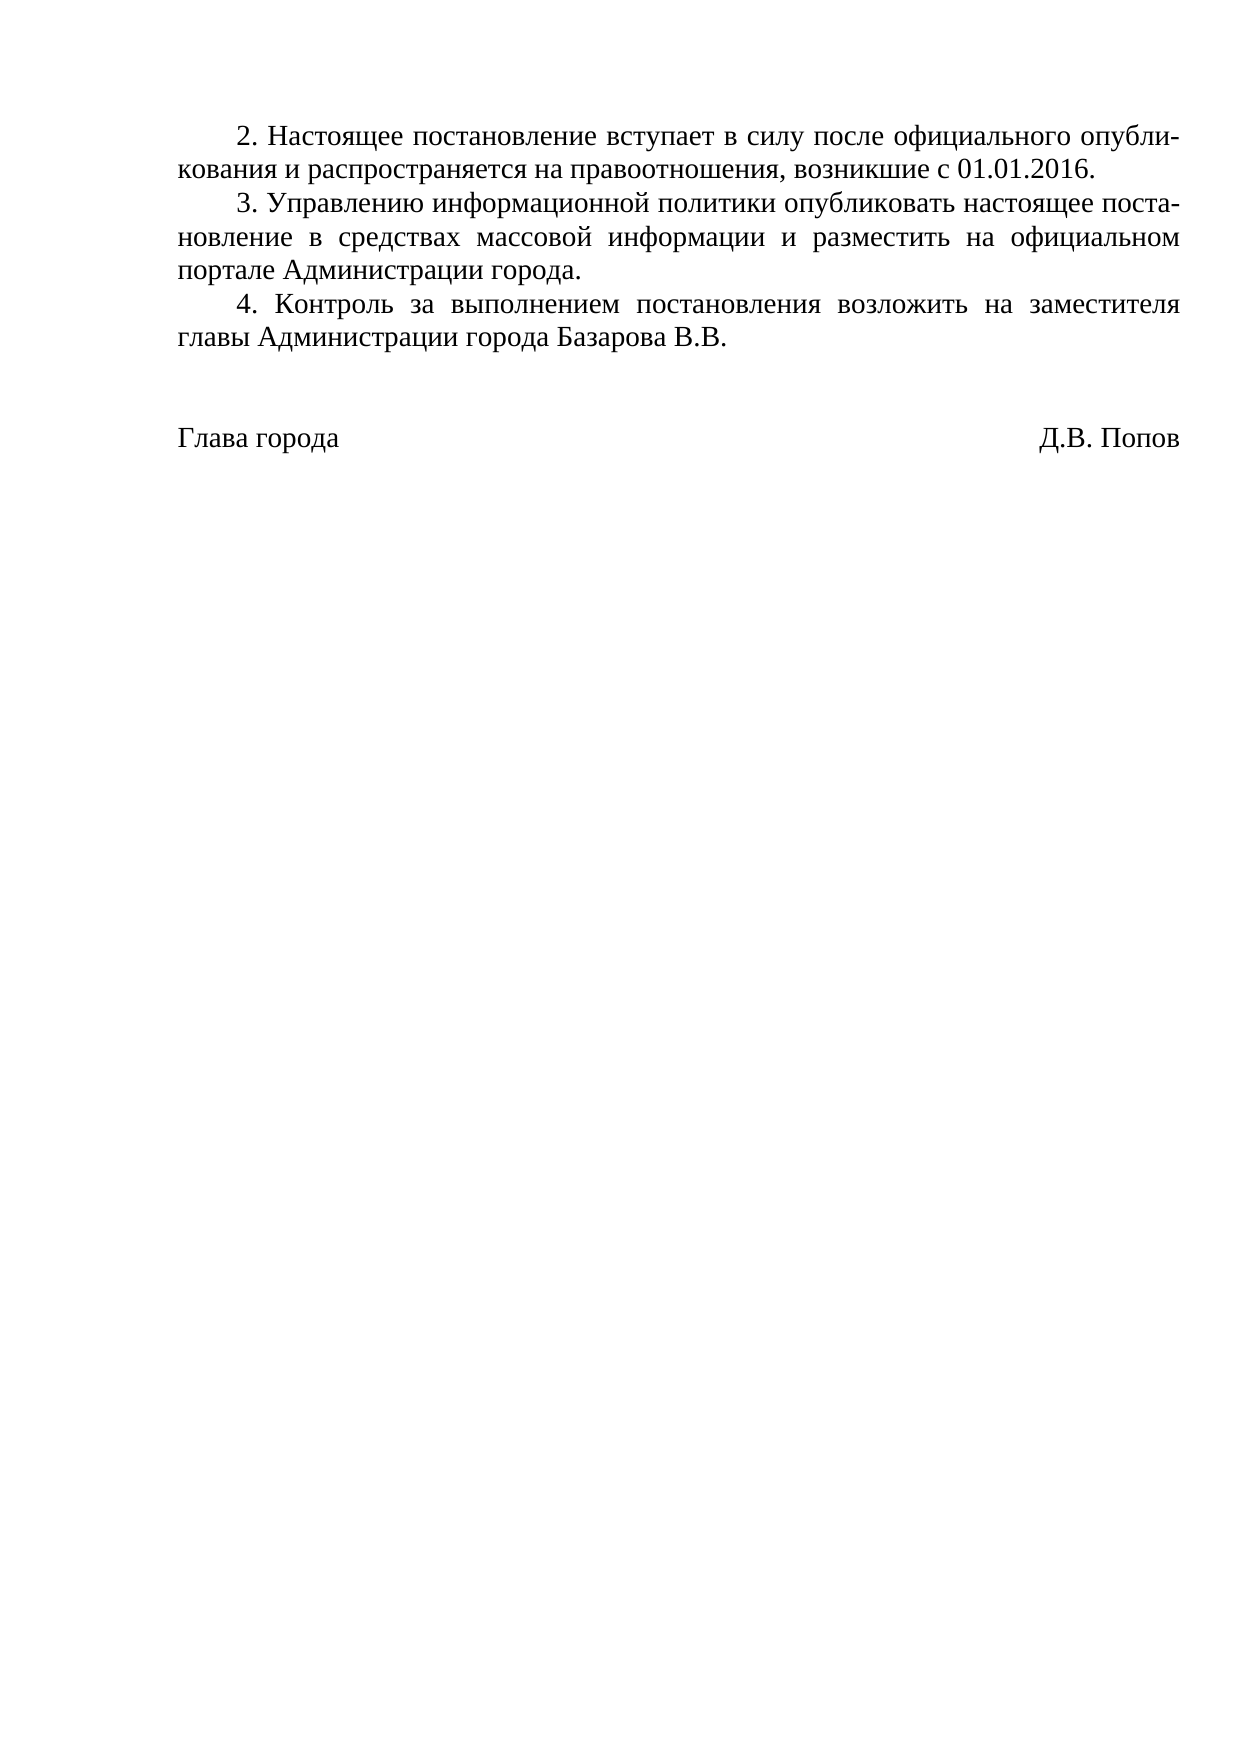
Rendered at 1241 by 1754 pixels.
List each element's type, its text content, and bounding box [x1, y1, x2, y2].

text 2. Настоящее постановление вступает в силу после официального опубли-кования и распространяется на правоотношения, возникшие с 01.01.2016. [177, 118, 1181, 185]
text 4. Контроль за выполнением постановления возложить на заместителя главы Администрации города Базарова В.В. [177, 286, 1181, 353]
text 3. Управлению информационной политики опубликовать настоящее поста-новление в средствах массовой информации и разместить на официальном портале Администрации города. [177, 185, 1181, 286]
text Глава города Д.В. Попов [177, 420, 1181, 453]
